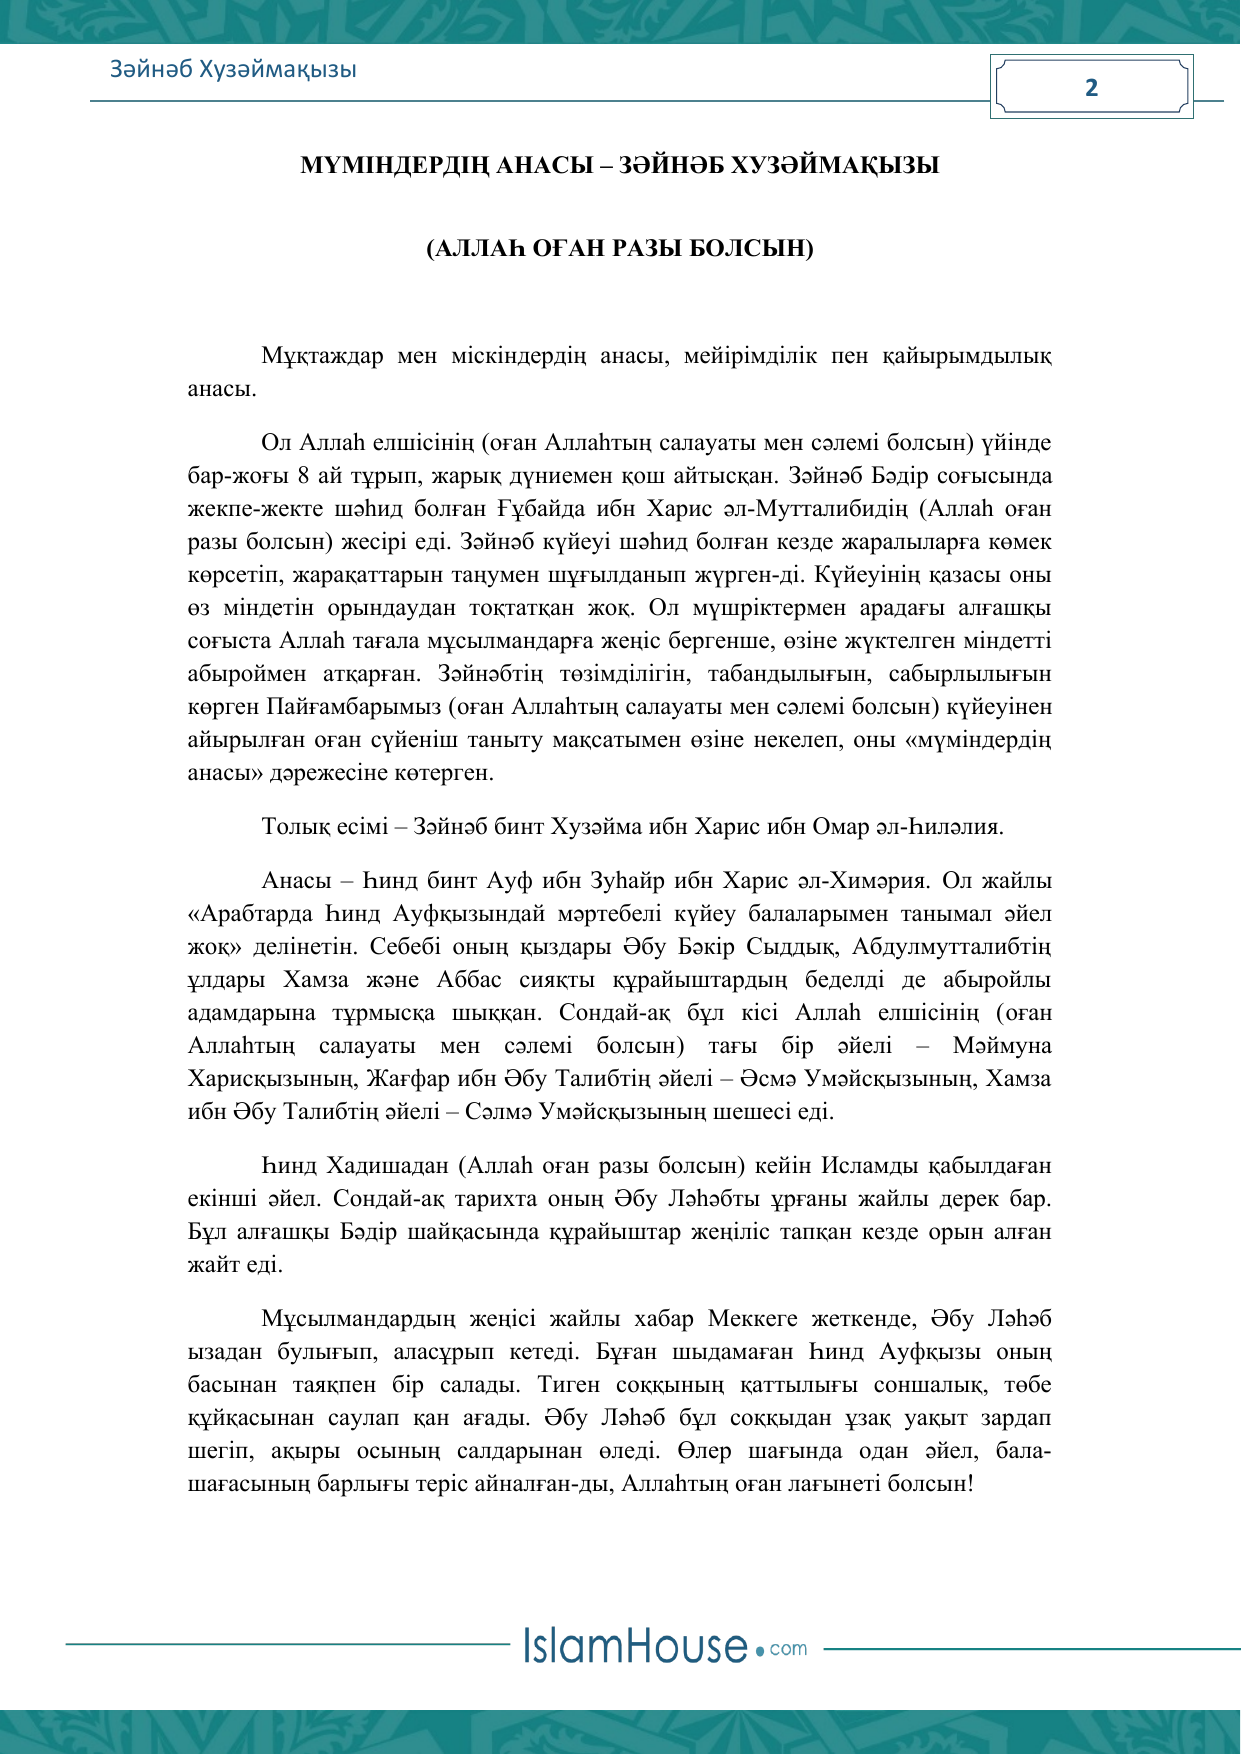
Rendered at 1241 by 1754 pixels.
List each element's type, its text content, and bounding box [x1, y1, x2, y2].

text Һинд Хадишадан (Аллаһ оған разы болсын) кейін Исламды қабылдаған екінші әйел. Сондай-ақ тарихта оның Әбу Ләһәбты ұрғаны жайлы дерек бар. Бұл алғашқы Бәдір шайқасында құрайыштар жеңіліс тапқан кезде орын алған жайт еді. [187, 1150, 1053, 1278]
text Мұқтаждар мен міскіндердің анасы, мейірімділік пен қайырымдылық анасы. [187, 340, 1053, 402]
picture [0, 1710, 1241, 1754]
text МҮМІНДЕРДІҢ АНАСЫ – ЗӘЙНӘБ ХУЗӘЙМАҚЫЗЫ [187, 150, 1053, 179]
text Анасы – Һинд бинт Ауф ибн Зуһайр ибн Харис әл-Химәрия. Ол жайлы «Арабтарда Һинд Ауфқызындай мәртебелі күйеу балаларымен танымал әйел жоқ» делінетін. Себебі оның қыздары Әбу Бәкір Сыддық, Абдулмутталибтің ұлдары Хамза және Аббас сияқты құрайыштардың беделді де абыройлы адамдарына тұрмысқа шыққан. Сондай-ақ бұл кісі Аллаһ елшісінің (оған Аллаһтың салауаты мен сәлемі болсын) тағы бір әйелі – Мәймуна Харисқызының, Жағфар ибн Әбу Талибтің әйелі – Әсмә Умәйсқызының, Хамза ибн Әбу Талибтің әйелі – Сәлмә Умәйсқызының шешесі еді. [187, 865, 1053, 1125]
text Мұсылмандардың жеңісі жайлы хабар Меккеге жеткенде, Әбу Ләһәб ызадан булығып, аласұрып кетеді. Бұған шыдамаған Һинд Ауфқызы оның басынан таяқпен бір салады. Тиген соққының қаттылығы соншалық, төбе құйқасынан саулап қан ағады. Әбу Ләһәб бұл соққыдан ұзақ уақыт зардап шегіп, ақыры осының салдарынан өледі. Өлер шағында одан әйел, бала-шағасының барлығы теріс айналған-ды, Аллаһтың оған лағынеті болсын! [187, 1303, 1053, 1497]
picture [0, 0, 1240, 44]
text (АЛЛАҺ ОҒАН РАЗЫ БОЛСЫН) [187, 233, 1053, 261]
text Толық есімі – Зәйнәб бинт Хузәйма ибн Харис ибн Омар әл-Һиләлия. [187, 811, 1053, 840]
text Ол Аллаһ елшісінің (оған Аллаһтың салауаты мен сәлемі болсын) үйінде бар-жоғы 8 ай тұрып, жарық дүниемен қош айтысқан. Зәйнәб Бәдір соғысында жекпе-жекте шәһид болған Ғұбайда ибн Харис әл-Мутталибидің (Аллаһ оған разы болсын) жесірі еді. Зәйнәб күйеуі шәһид болған кезде жаралыларға көмек көрсетіп, жарақаттарын таңумен шұғылданып жүрген-ді. Күйеуінің қазасы оны өз міндетін орындаудан тоқтатқан жоқ. Ол мүшріктермен арадағы алғашқы соғыста Аллаһ тағала мұсылмандарға жеңіс бергенше, өзіне жүктелген міндетті абыроймен атқарған. Зәйнәбтің төзімділігін, табандылығын, сабырлылығын көрген Пайғамбарымыз (оған Аллаһтың салауаты мен сәлемі болсын) күйеуінен айырылған оған сүйеніш таныту мақсатымен өзіне некелеп, оны «мүміндердің анасы» дәрежесіне көтерген. [187, 427, 1053, 786]
picture [56, 1618, 511, 1665]
picture [515, 1620, 1241, 1672]
